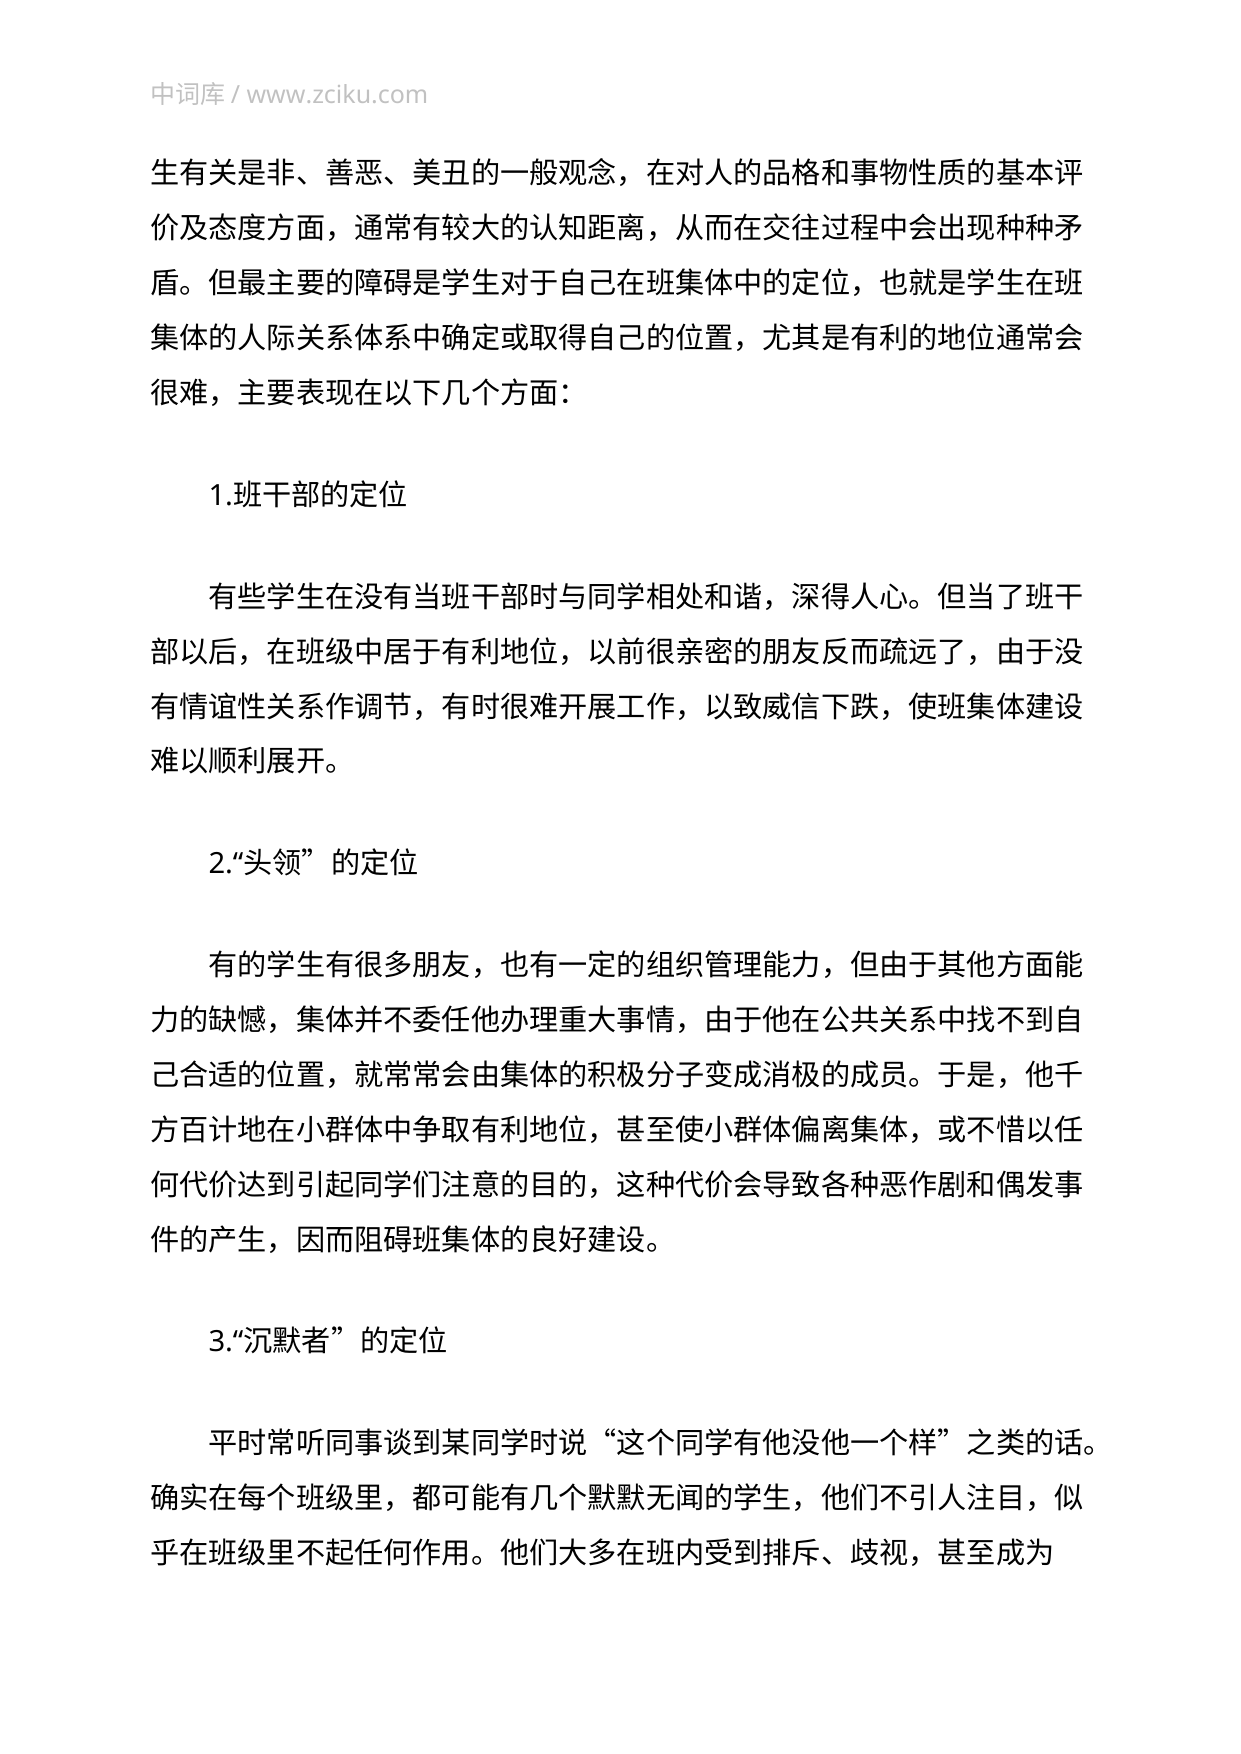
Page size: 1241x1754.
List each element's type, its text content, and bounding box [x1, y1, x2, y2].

text 有的学生有很多朋友，也有一定的组织管理能力，但由于其他方面能力的缺憾，集体并不委任他办理重大事情，由于他在公共关系中找不到自己合适的位置，就常常会由集体的积极分子变成消极的成员。于是，他千方百计地在小群体中争取有利地位，甚至使小群体偏离集体，或不惜以任何代价达到引起同学们注意的目的，这种代价会导致各种恶作剧和偶发事件的产生，因而阻碍班集体的良好建设。 [150, 942, 1090, 1258]
text 1.班干部的定位 [150, 471, 1090, 514]
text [150, 150, 1090, 412]
text 有些学生在没有当班干部时与同学相处和谐，深得人心。但当了班干部以后，在班级中居于有利地位，以前很亲密的朋友反而疏远了，由于没有情谊性关系作调节，有时很难开展工作，以致威信下跌，使班集体建设难以顺利展开。 [150, 573, 1090, 780]
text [150, 1420, 1090, 1572]
text 3.“沉默者”的定位 [150, 1318, 1090, 1360]
text 2.“头领”的定位 [150, 840, 1090, 882]
